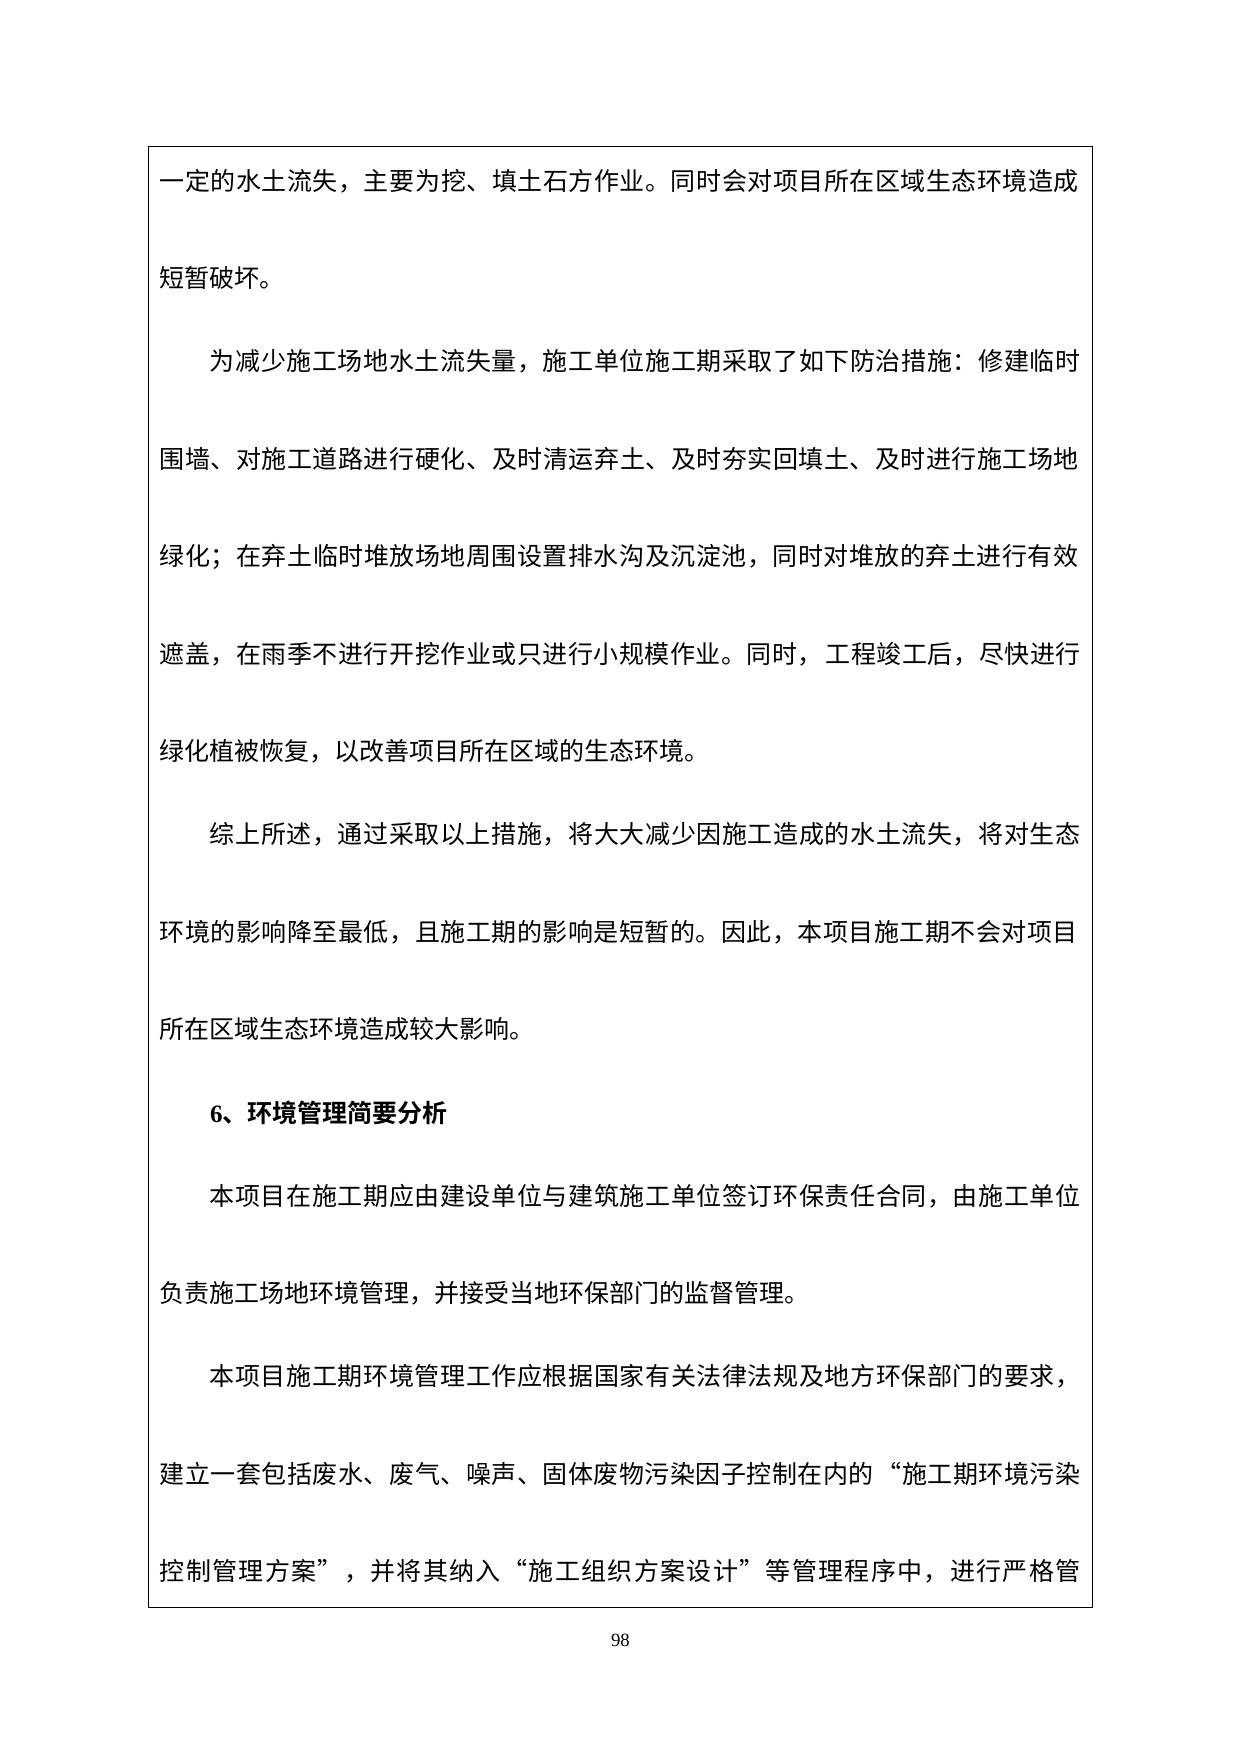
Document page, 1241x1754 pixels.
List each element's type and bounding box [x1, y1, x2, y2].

table_header [149, 147, 1092, 1607]
